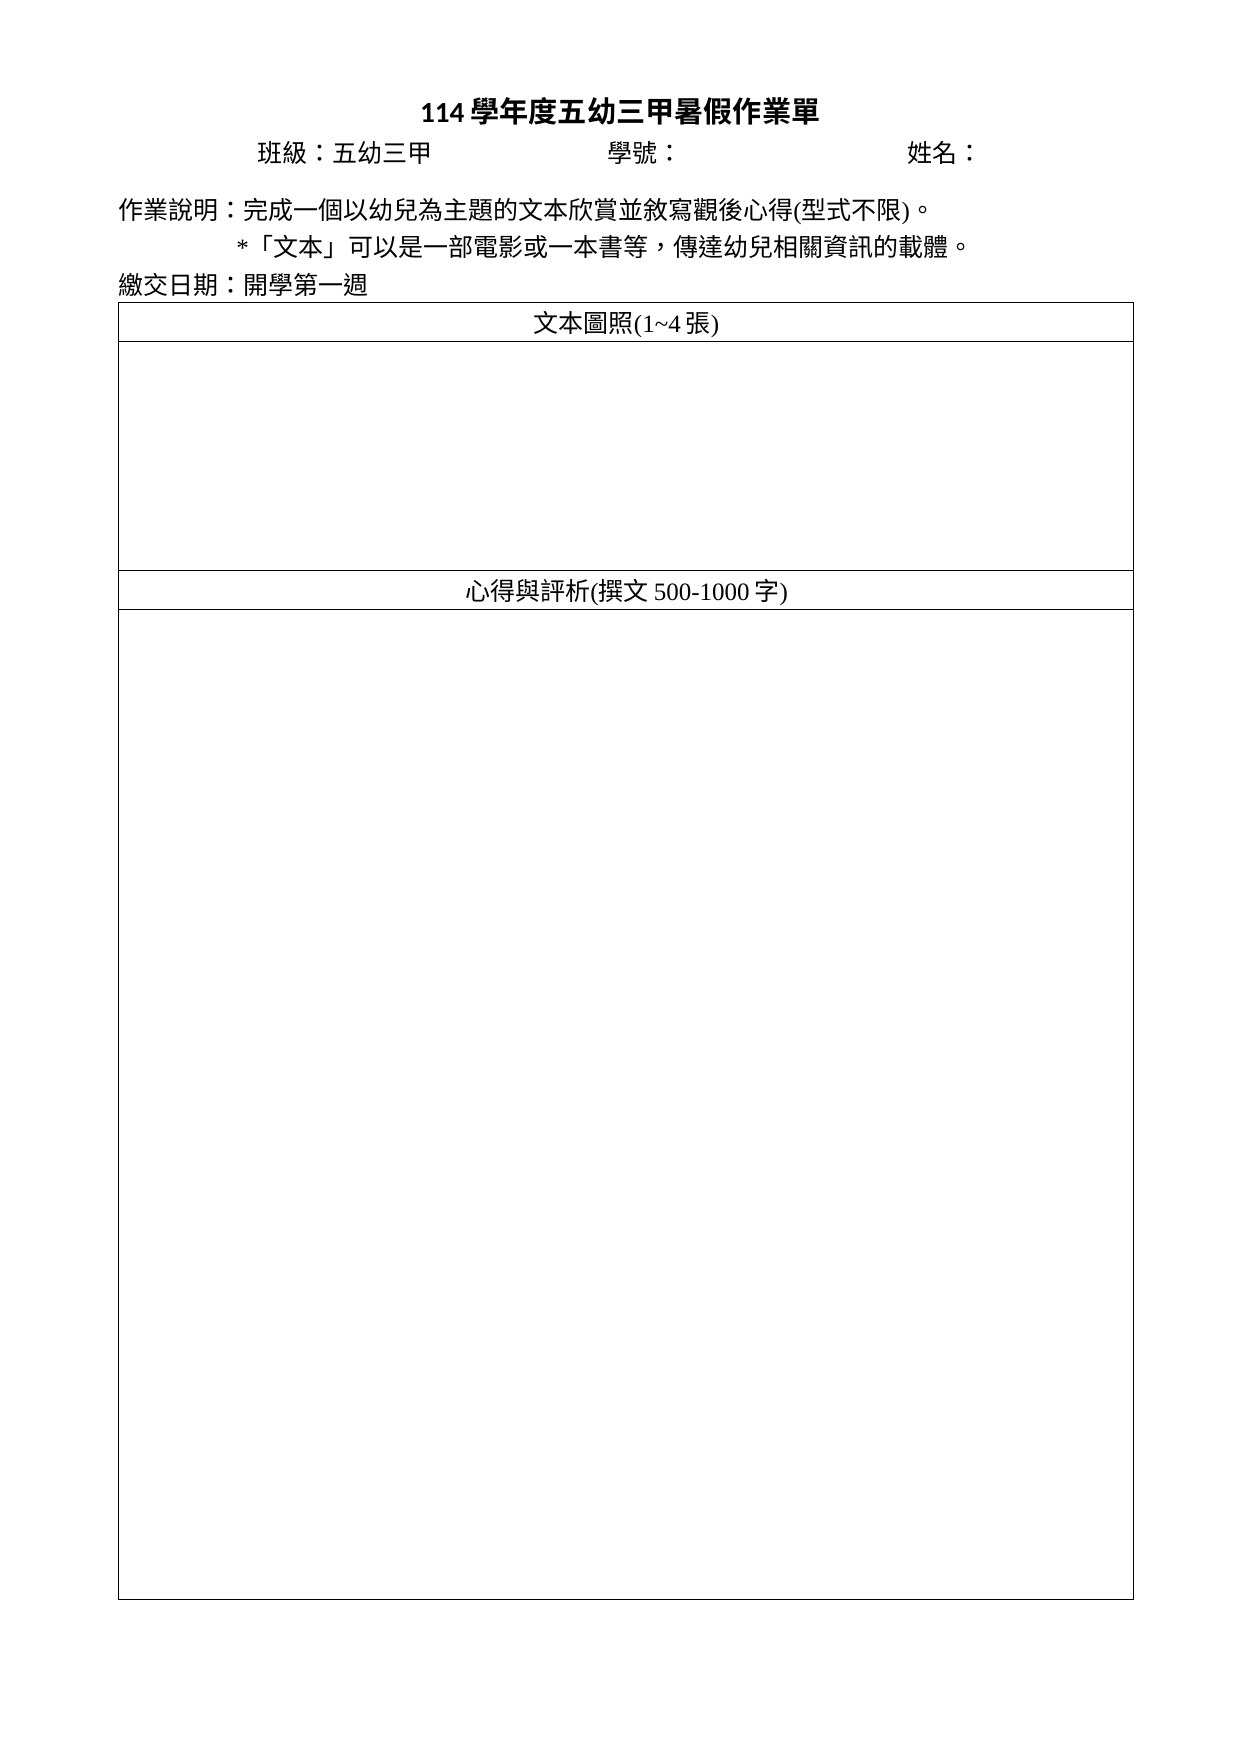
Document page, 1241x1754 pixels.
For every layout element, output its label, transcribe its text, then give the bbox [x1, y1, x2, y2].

table_cell [119, 610, 1133, 1599]
table_cell 心得與評析(撰文500-1000字) [119, 571, 1133, 609]
table_header 文本圖照(1~4張) [119, 303, 1133, 341]
table_cell [119, 342, 1133, 570]
text 繳交日期：開學第一週 [118, 264, 1122, 302]
text 作業說明：完成一個以幼兒為主題的文本欣賞並敘寫觀後心得(型式不限)。 *「文本」可以是一部電影或一本書等，傳達幼兒相關資訊的載體。 [118, 189, 1122, 264]
text 班級：五幼三甲 學號： 姓名： [118, 133, 1122, 171]
